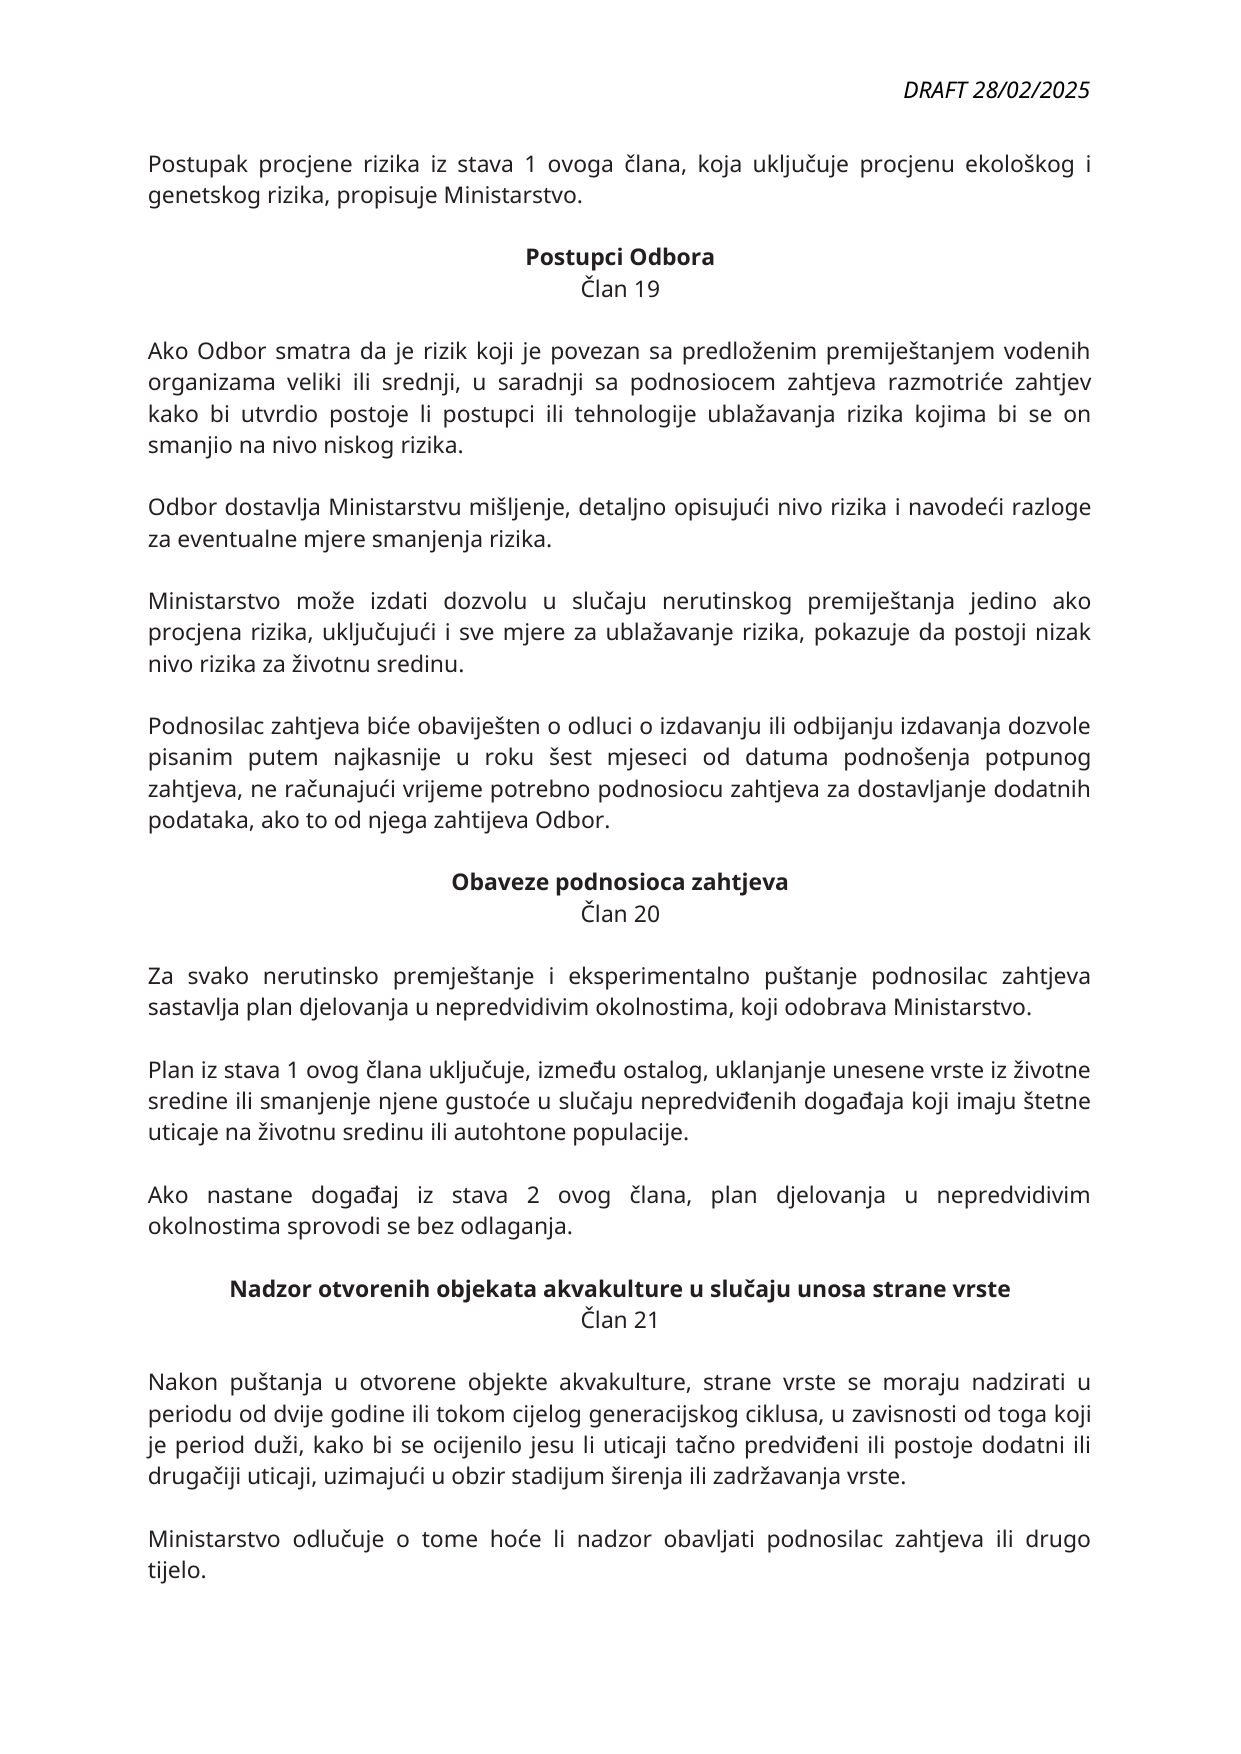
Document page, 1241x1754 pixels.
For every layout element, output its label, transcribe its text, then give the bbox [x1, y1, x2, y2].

text Ako nastane događaj iz stava 2 ovog člana, plan djelovanja u nepredvidivim okolnostima sprovodi se bez odlaganja. [148, 1179, 1093, 1241]
text Plan iz stava 1 ovog člana uključuje, između ostalog, uklanjanje unesene vrste iz životne sredine ili smanjenje njene gustoće u slučaju nepredviđenih događaja koji imaju štetne uticaje na životnu sredinu ili autohtone populacije. [148, 1054, 1093, 1148]
text Član 19 [148, 273, 1093, 304]
text Postupci Odbora [148, 241, 1093, 273]
text Postupak procjene rizika iz stava 1 ovoga člana, koja uključuje procjenu ekološkog i genetskog rizika, propisuje Ministarstvo. [148, 148, 1093, 210]
text Obaveze podnosioca zahtjeva [148, 866, 1093, 898]
text Nakon puštanja u otvorene objekte akvakulture, strane vrste se moraju nadzirati u periodu od dvije godine ili tokom cijelog generacijskog ciklusa, u zavisnosti od toga koji je period duži, kako bi se ocijenilo jesu li uticaji tačno predviđeni ili postoje dodatni ili drugačiji uticaji, uzimajući u obzir stadijum širenja ili zadržavanja vrste. [148, 1366, 1093, 1491]
text Podnosilac zahtjeva biće obaviješten o odluci o izdavanju ili odbijanju izdavanja dozvole pisanim putem najkasnije u roku šest mjeseci od datuma podnošenja potpunog zahtjeva, ne računajući vrijeme potrebno podnosiocu zahtjeva za dostavljanje dodatnih podataka, ako to od njega zahtijeva Odbor. [148, 710, 1093, 835]
text Za svako nerutinsko premještanje i eksperimentalno puštanje podnosilac zahtjeva sastavlja plan djelovanja u nepredvidivim okolnostima, koji odobrava Ministarstvo. [148, 960, 1093, 1023]
text Član 20 [148, 898, 1093, 929]
text Ministarstvo odlučuje o tome hoće li nadzor obavljati podnosilac zahtjeva ili drugo tijelo. [148, 1523, 1093, 1585]
text Član 21 [148, 1304, 1093, 1335]
text Ako Odbor smatra da je rizik koji je povezan sa predloženim premiještanjem vodenih organizama veliki ili srednji, u saradnji sa podnosiocem zahtjeva razmotriće zahtjev kako bi utvrdio postoje li postupci ili tehnologije ublažavanja rizika kojima bi se on smanjio na nivo niskog rizika. [148, 335, 1093, 460]
text Odbor dostavlja Ministarstvu mišljenje, detaljno opisujući nivo rizika i navodeći razloge za eventualne mjere smanjenja rizika. [148, 491, 1093, 554]
text Ministarstvo može izdati dozvolu u slučaju nerutinskog premiještanja jedino ako procjena rizika, uključujući i sve mjere za ublažavanje rizika, pokazuje da postoji nizak nivo rizika za životnu sredinu. [148, 585, 1093, 679]
text Nadzor otvorenih objekata akvakulture u slučaju unosa strane vrste [148, 1273, 1093, 1304]
